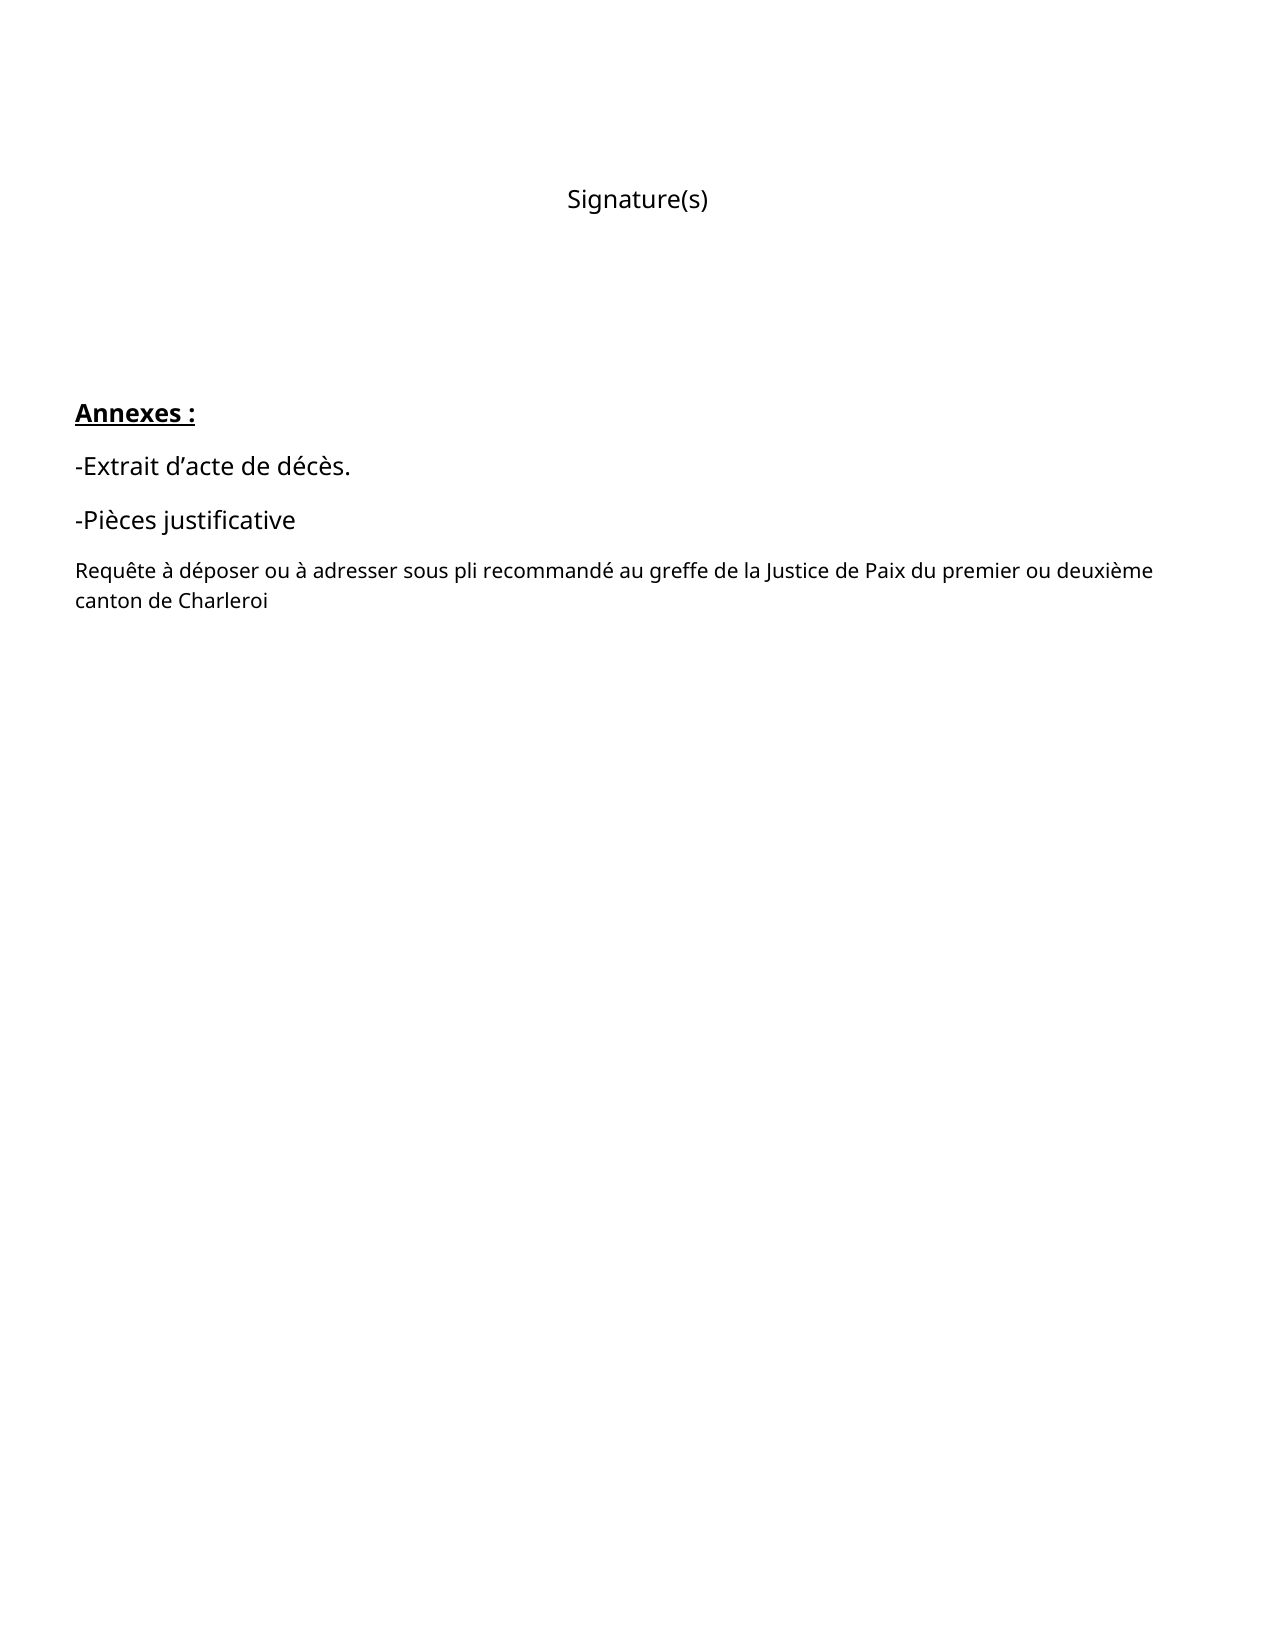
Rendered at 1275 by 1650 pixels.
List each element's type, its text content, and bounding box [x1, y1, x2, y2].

text Annexes : [75, 396, 1200, 430]
text Signature(s) [75, 182, 1200, 216]
text -Pièces justificative [75, 502, 1200, 537]
text Requête à déposer ou à adresser sous pli recommandé au greffe de la Justice de Paix du premier ou deuxième canton de Charleroi [75, 556, 1200, 615]
text -Extrait d’acte de décès. [75, 449, 1200, 483]
